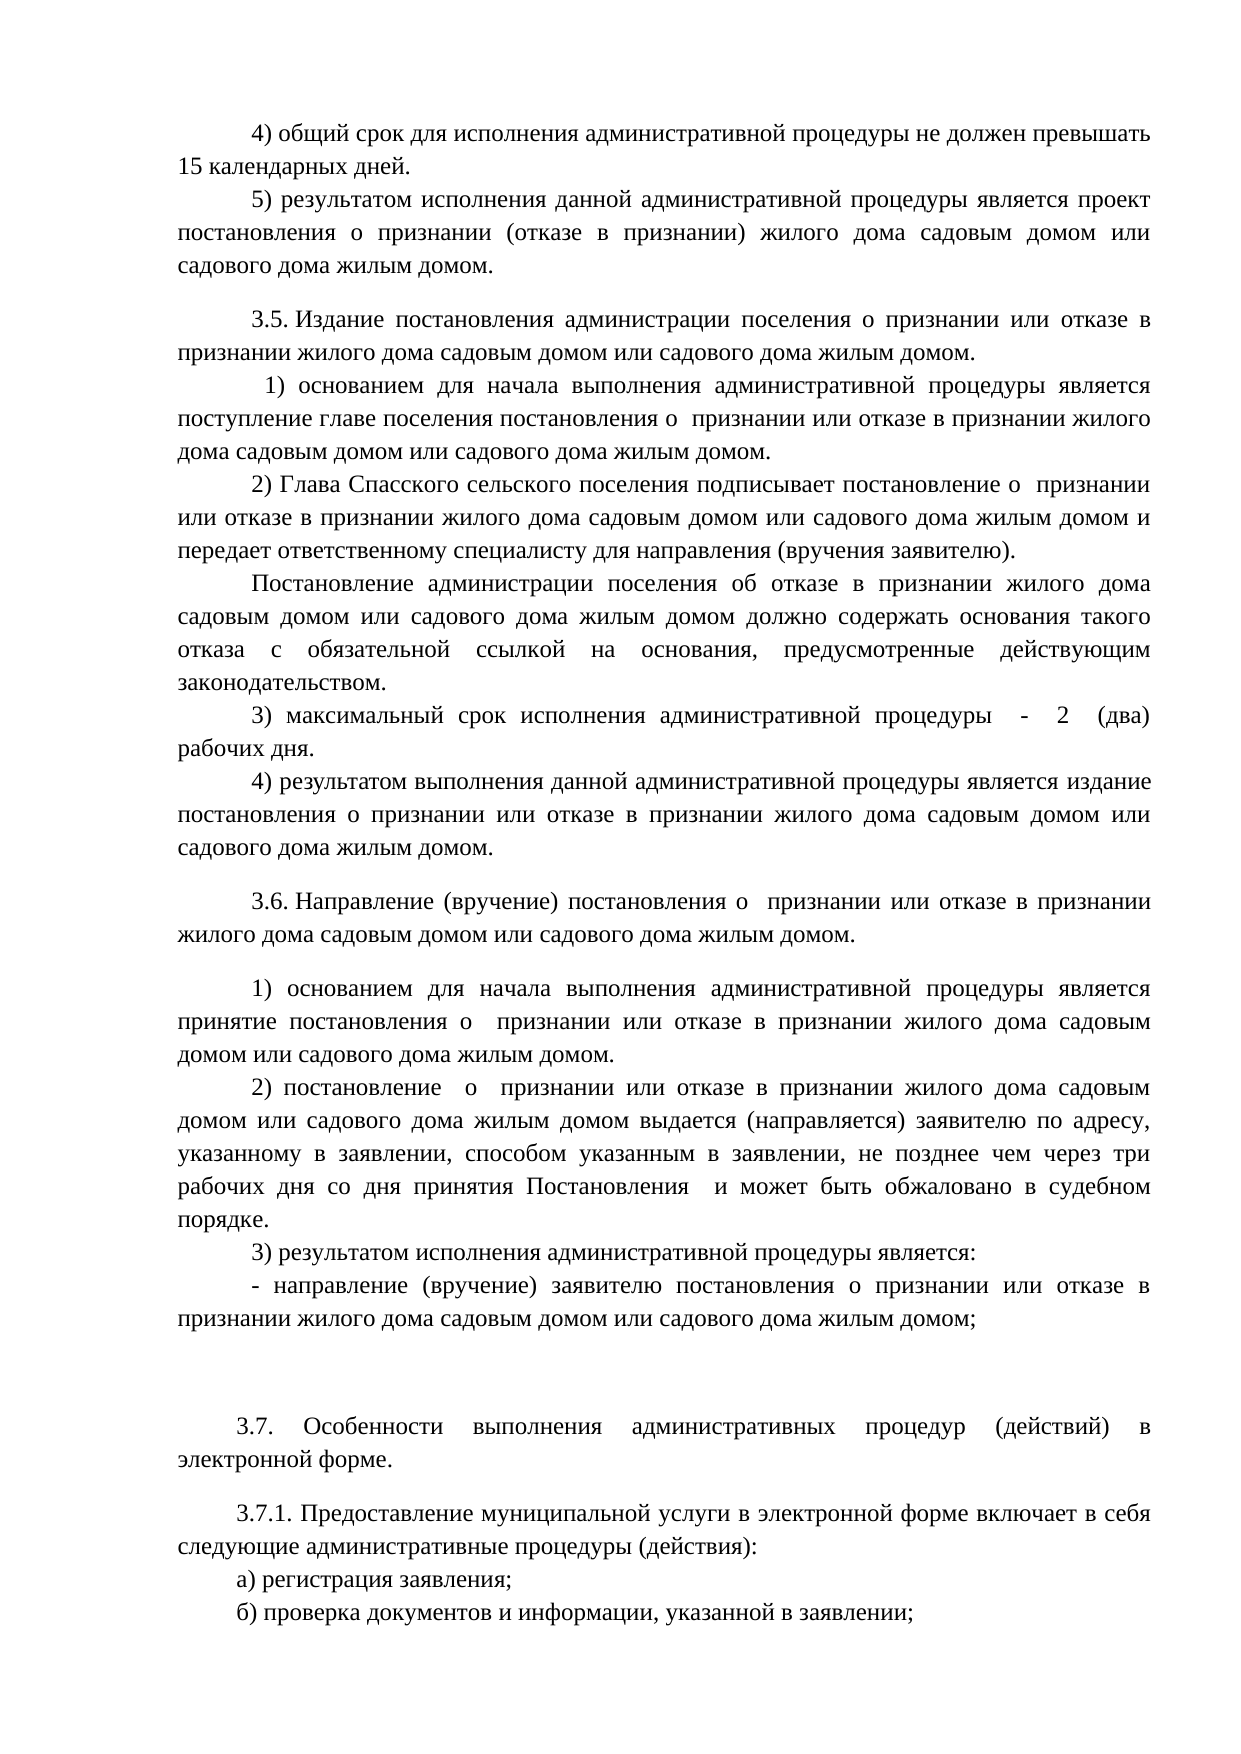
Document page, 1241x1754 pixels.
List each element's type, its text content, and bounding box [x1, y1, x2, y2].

text - направление (вручение) заявителю постановления о признании или отказе в признании жилого дома садовым домом или садового дома жилым домом; [177, 1270, 1152, 1332]
text 2) Глава Спасского сельского поселения подписывает постановление о признании или отказе в признании жилого дома садовым домом или садового дома жилым домом и передает ответственному специалисту для направления (вручения заявителю). [177, 469, 1152, 564]
text Постановление администрации поселения об отказе в признании жилого дома садовым домом или садового дома жилым домом должно содержать основания такого отказа с обязательной ссылкой на основания, предусмотренные действующим законодательством. [177, 568, 1152, 696]
text 3.7. Особенности выполнения административных процедур (действий) в электронной форме. [177, 1411, 1152, 1473]
text 4) общий срок для исполнения административной процедуры не должен превышать 15 календарных дней. [177, 118, 1152, 180]
text 2) постановление о признании или отказе в признании жилого дома садовым домом или садового дома жилым домом выдается (направляется) заявителю по адресу, указанному в заявлении, способом указанным в заявлении, не позднее чем через три рабочих дня со дня принятия Постановления и может быть обжаловано в судебном порядке. [177, 1072, 1152, 1233]
text 5) результатом исполнения данной административной процедуры является проект постановления о признании (отказе в признании) жилого дома садовым домом или садового дома жилым домом. [177, 184, 1152, 279]
text 4) результатом выполнения данной административной процедуры является издание постановления о признании или отказе в признании жилого дома садовым домом или садового дома жилым домом. [177, 766, 1152, 861]
text 3) максимальный срок исполнения административной процедуры - 2 (два) рабочих дня. [177, 700, 1152, 762]
text 1) основанием для начала выполнения административной процедуры является поступление главе поселения постановления о признании или отказе в признании жилого дома садовым домом или садового дома жилым домом. [177, 370, 1152, 465]
text 3.6. Направление (вручение) постановления о признании или отказе в признании жилого дома садовым домом или садового дома жилым домом. [177, 886, 1152, 948]
text 3) результатом исполнения административной процедуры является: [177, 1237, 1152, 1266]
text 3.5. Издание постановления администрации поселения о признании или отказе в признании жилого дома садовым домом или садового дома жилым домом. [177, 304, 1152, 366]
text 1) основанием для начала выполнения административной процедуры является принятие постановления о признании или отказе в признании жилого дома садовым домом или садового дома жилым домом. [177, 973, 1152, 1068]
text а) регистрация заявления; [177, 1564, 1152, 1593]
text 3.7.1. Предоставление муниципальной услуги в электронной форме включает в себя следующие административные процедуры (действия): [177, 1498, 1152, 1560]
text б) проверка документов и информации, указанной в заявлении; [177, 1597, 1152, 1626]
